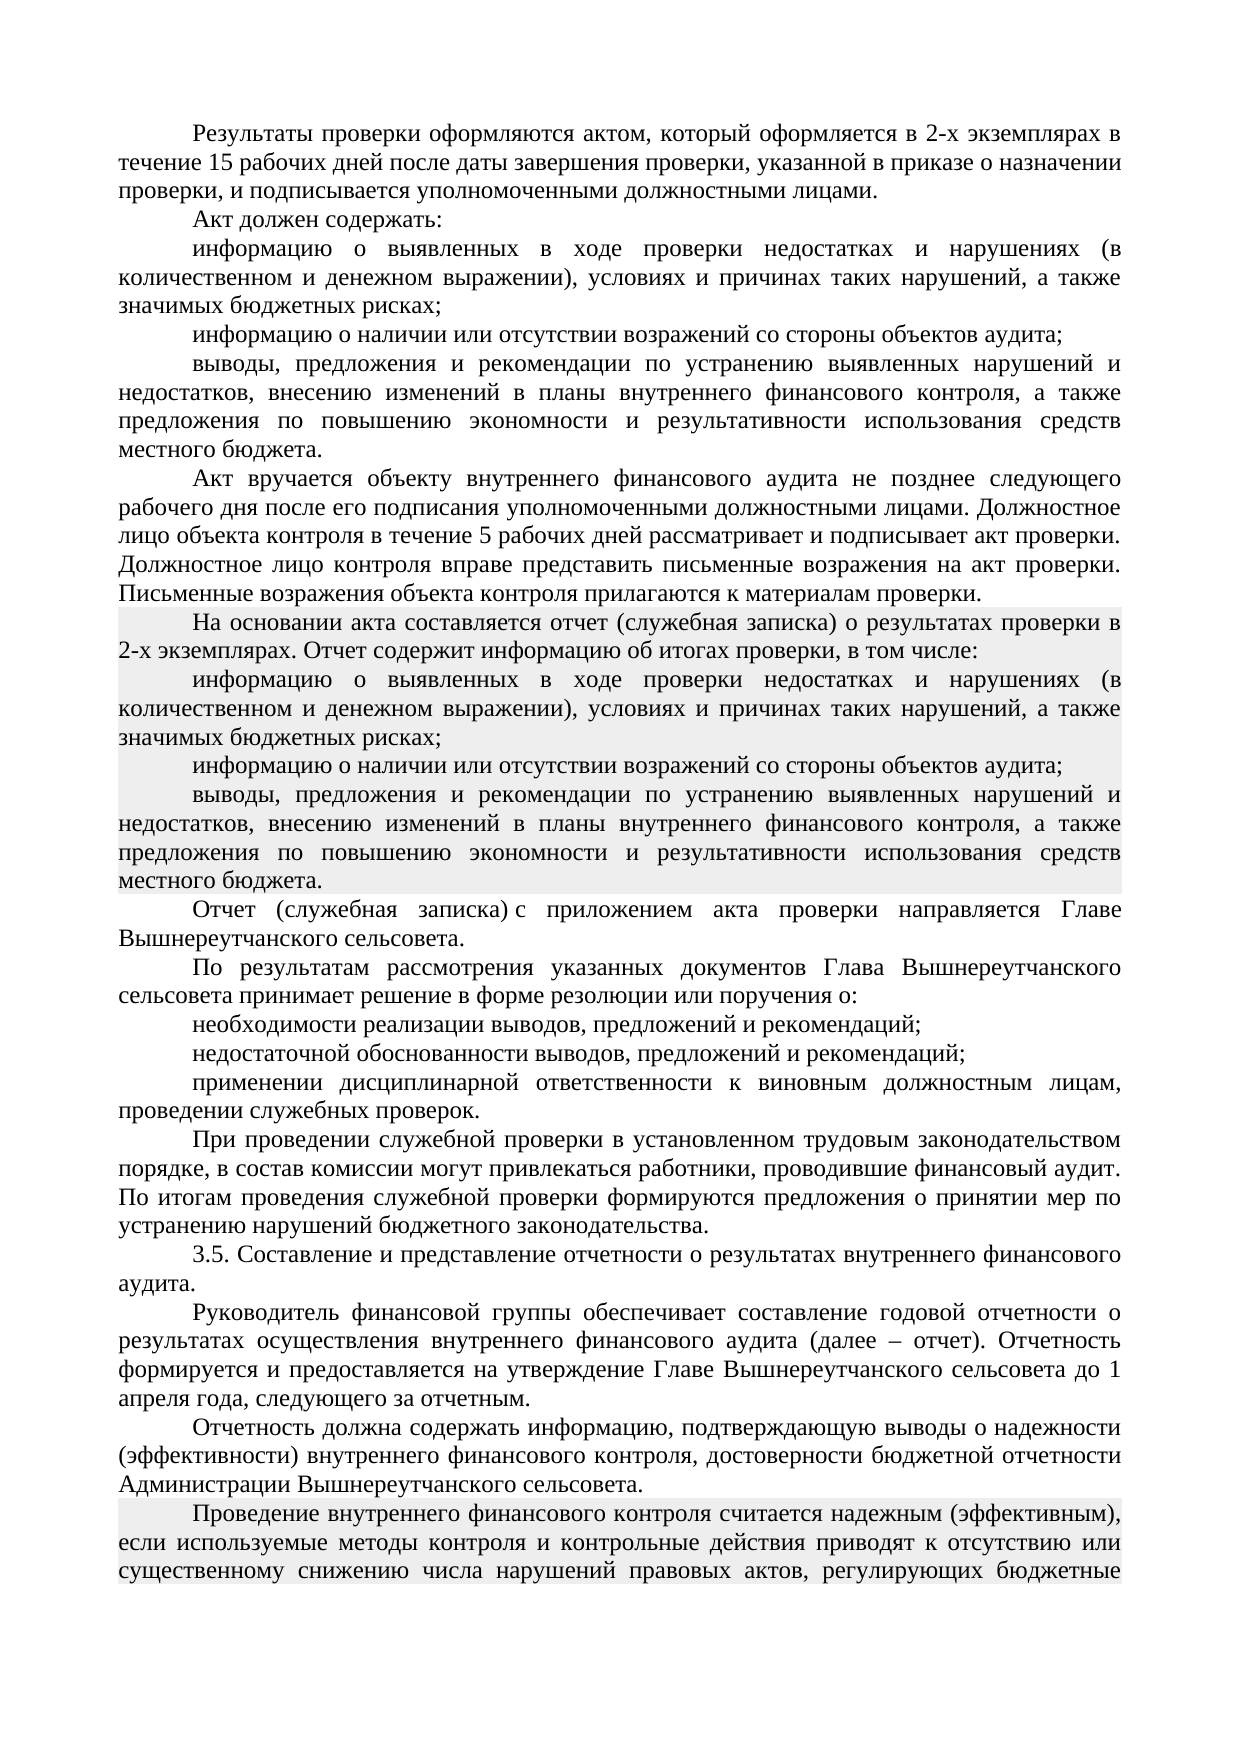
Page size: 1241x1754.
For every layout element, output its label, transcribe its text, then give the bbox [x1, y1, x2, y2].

text Руководитель финансовой группы обеспечивает составление годовой отчетности о результатах осуществления внутреннего финансового аудита (далее – отчет). Отчетность формируется и предоставляется на утверждение Главе Вышнереутчанского сельсовета до 1 апреля года, следующего за отчетным. [118, 1297, 1122, 1412]
text По результатам рассмотрения указанных документов Глава Вышнереутчанского сельсовета принимает решение в форме резолюции или поручения о: [118, 952, 1122, 1009]
text На основании акта составляется отчет (служебная записка) о результатах проверки в 2-х экземплярах. Отчет содержит информацию об итогах проверки, в том числе: [118, 607, 1122, 664]
text 3.5. Составление и представление отчетности о результатах внутреннего финансового аудита. [118, 1239, 1122, 1297]
text выводы, предложения и рекомендации по устранению выявленных нарушений и недостатков, внесению изменений в планы внутреннего финансового контроля, а также предложения по повышению экономности и результативности использования средств местного бюджета. [118, 348, 1122, 463]
text информацию о наличии или отсутствии возражений со стороны объектов аудита; [118, 751, 1122, 779]
text При проведении служебной проверки в установленном трудовым законодательством порядке, в состав комиссии могут привлекаться работники, проводившие финансовый аудит. По итогам проведения служебной проверки формируются предложения о принятии мер по устранению нарушений бюджетного законодательства. [118, 1124, 1122, 1239]
text применении дисциплинарной ответственности к виновным должностным лицам, проведении служебных проверок. [118, 1067, 1122, 1124]
text Акт должен содержать: [118, 204, 1122, 233]
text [118, 1498, 1122, 1584]
text информацию о выявленных в ходе проверки недостатках и нарушениях (в количественном и денежном выражении), условиях и причинах таких нарушений, а также значимых бюджетных рисках; [118, 664, 1122, 751]
text выводы, предложения и рекомендации по устранению выявленных нарушений и недостатков, внесению изменений в планы внутреннего финансового контроля, а также предложения по повышению экономности и результативности использования средств местного бюджета. [118, 779, 1122, 894]
text Результаты проверки оформляются актом, который оформляется в 2-х экземплярах в течение 15 рабочих дней после даты завершения проверки, указанной в приказе о назначении проверки, и подписывается уполномоченными должностными лицами. [118, 118, 1122, 204]
text информацию о выявленных в ходе проверки недостатках и нарушениях (в количественном и денежном выражении), условиях и причинах таких нарушений, а также значимых бюджетных рисках; [118, 233, 1122, 319]
text Акт вручается объекту внутреннего финансового аудита не позднее следующего рабочего дня после его подписания уполномоченными должностными лицами. Должностное лицо объекта контроля в течение 5 рабочих дней рассматривает и подписывает акт проверки. Должностное лицо контроля вправе представить письменные возражения на акт проверки. Письменные возражения объекта контроля прилагаются к материалам проверки. [118, 463, 1122, 607]
text информацию о наличии или отсутствии возражений со стороны объектов аудита; [118, 319, 1122, 348]
text необходимости реализации выводов, предложений и рекомендаций; [118, 1009, 1122, 1038]
text недостаточной обоснованности выводов, предложений и рекомендаций; [118, 1038, 1122, 1067]
text Отчетность должна содержать информацию, подтверждающую выводы о надежности (эффективности) внутреннего финансового контроля, достоверности бюджетной отчетности Администрации Вышнереутчанского сельсовета. [118, 1412, 1122, 1498]
text Отчет (служебная записка) с приложением акта проверки направляется Главе Вышнереутчанского сельсовета. [118, 894, 1122, 952]
